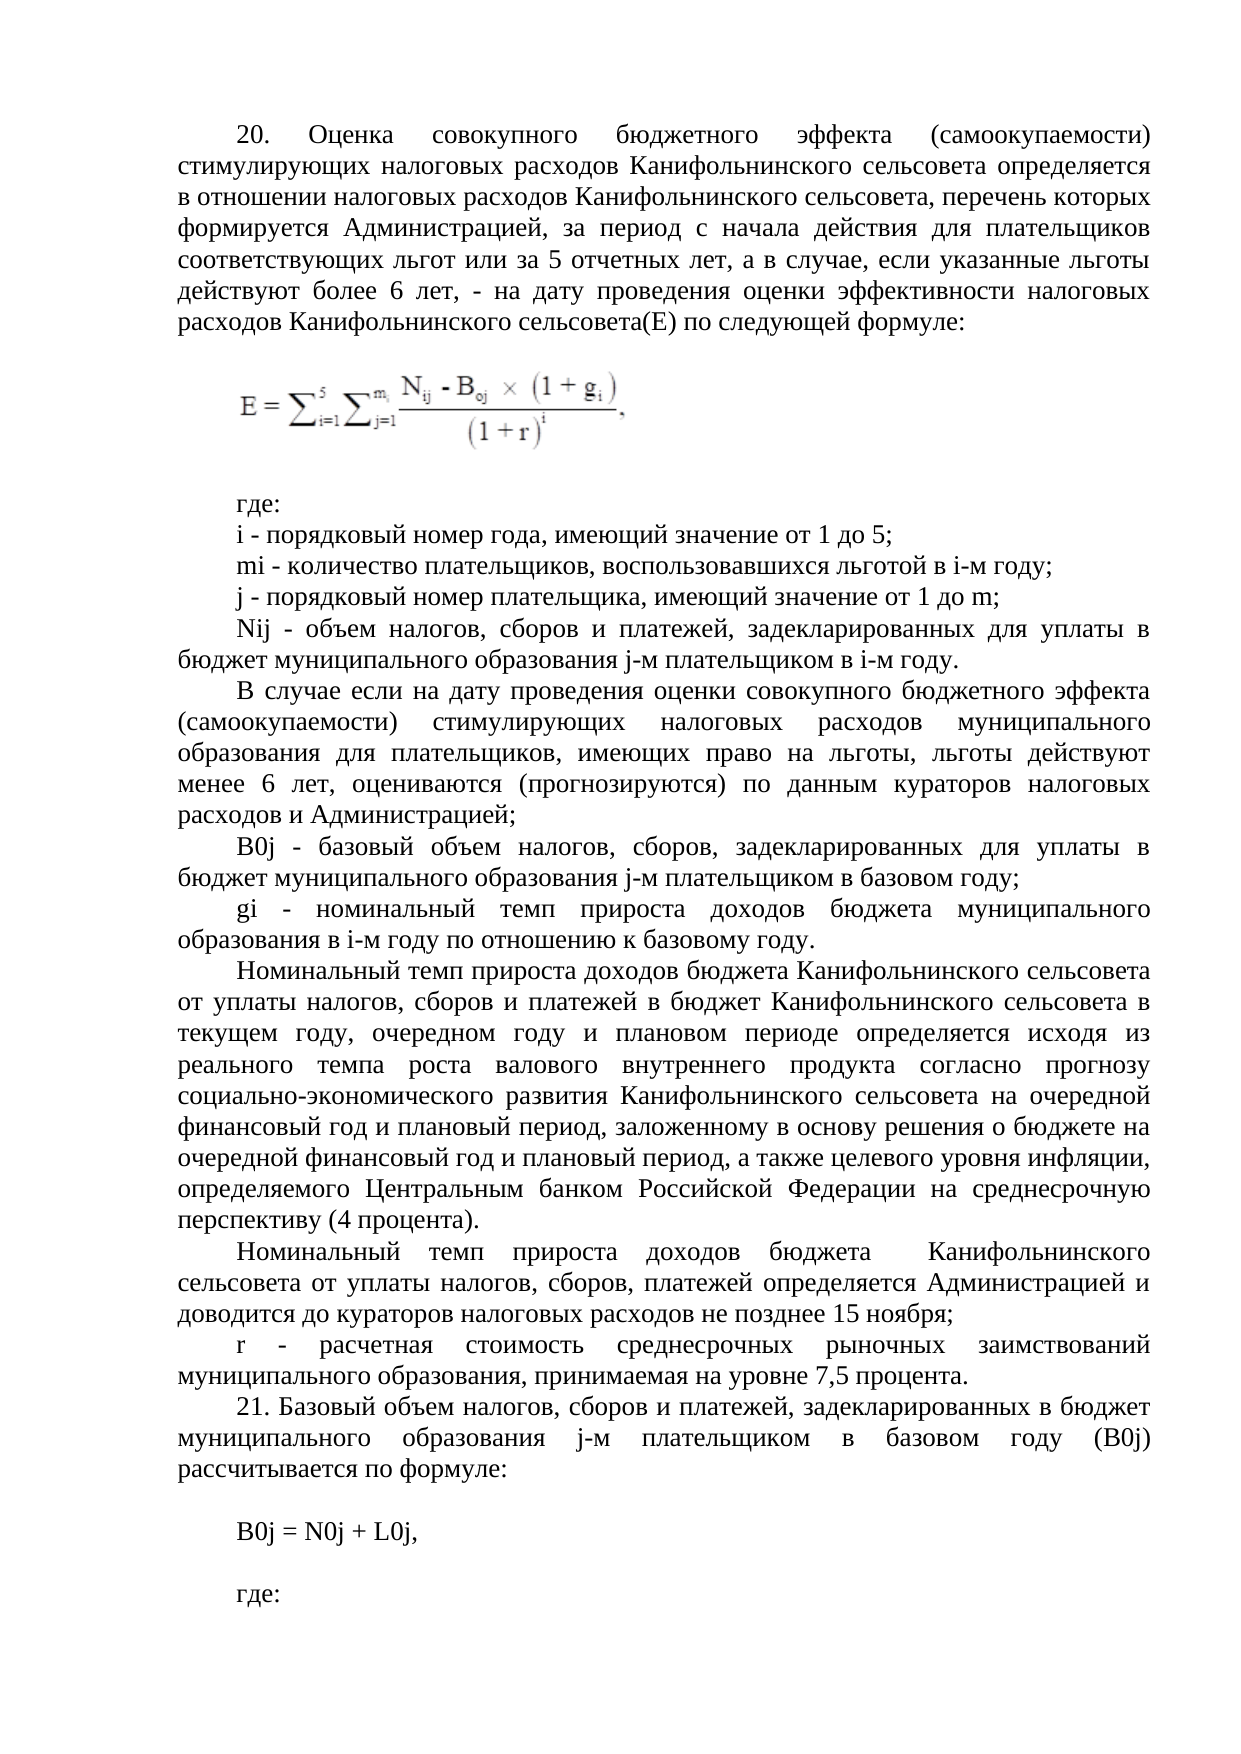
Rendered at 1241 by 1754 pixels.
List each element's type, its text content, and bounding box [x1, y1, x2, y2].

text mi - количество плательщиков, воспользовавшихся льготой в i-м году; [177, 549, 1152, 581]
text r - расчетная стоимость среднесрочных рыночных заимствований муниципального образования, принимаемая на уровне 7,5 процента. [177, 1328, 1152, 1390]
text j - порядковый номер плательщика, имеющий значение от 1 до m; [177, 581, 1152, 612]
text Nij - объем налогов, сборов и платежей, задекларированных для уплаты в бюджет муниципального образования j-м плательщиком в i-м году. [177, 612, 1152, 674]
text где: [177, 1577, 1152, 1608]
text i - порядковый номер года, имеющий значение от 1 до 5; [177, 518, 1152, 549]
text gi - номинальный темп прироста доходов бюджета муниципального образования в i-м году по отношению к базовому году. [177, 892, 1152, 954]
text В случае если на дату проведения оценки совокупного бюджетного эффекта (самоокупаемости) стимулирующих налоговых расходов муниципального образования для плательщиков, имеющих право на льготы, льготы действуют менее 6 лет, оцениваются (прогнозируются) по данным кураторов налоговых расходов и Администрацией; [177, 674, 1152, 830]
text B0j = N0j + L0j, [177, 1515, 1152, 1546]
text 20. Оценка совокупного бюджетного эффекта (самоокупаемости) стимулирующих налоговых расходов Канифольнинского сельсовета определяется в отношении налоговых расходов Канифольнинского сельсовета, перечень которых формируется Администрацией, за период с начала действия для плательщиков соответствующих льгот или за 5 отчетных лет, а в случае, если указанные льготы действуют более 6 лет, - на дату проведения оценки эффективности налоговых расходов Канифольнинского сельсовета(E) по следующей формуле: [177, 118, 1152, 336]
text 21. Базовый объем налогов, сборов и платежей, задекларированных в бюджет муниципального образования j-м плательщиком в базовом году (B0j) рассчитывается по формуле: [177, 1390, 1152, 1484]
picture [236, 367, 631, 456]
text где: [177, 487, 1152, 518]
text Номинальный темп прироста доходов бюджета Канифольнинского сельсовета от уплаты налогов, сборов и платежей в бюджет Канифольнинского сельсовета в текущем году, очередном году и плановом периоде определяется исходя из реального темпа роста валового внутреннего продукта согласно прогнозу социально-экономического развития Канифольнинского сельсовета на очередной финансовый год и плановый период, заложенному в основу решения о бюджете на очередной финансовый год и плановый период, а также целевого уровня инфляции, определяемого Центральным банком Российской Федерации на среднесрочную перспективу (4 процента). [177, 954, 1152, 1234]
text Номинальный темп прироста доходов бюджета Канифольнинского сельсовета от уплаты налогов, сборов, платежей определяется Администрацией и доводится до кураторов налоговых расходов не позднее 15 ноября; [177, 1234, 1152, 1328]
text B0j - базовый объем налогов, сборов, задекларированных для уплаты в бюджет муниципального образования j-м плательщиком в базовом году; [177, 830, 1152, 892]
